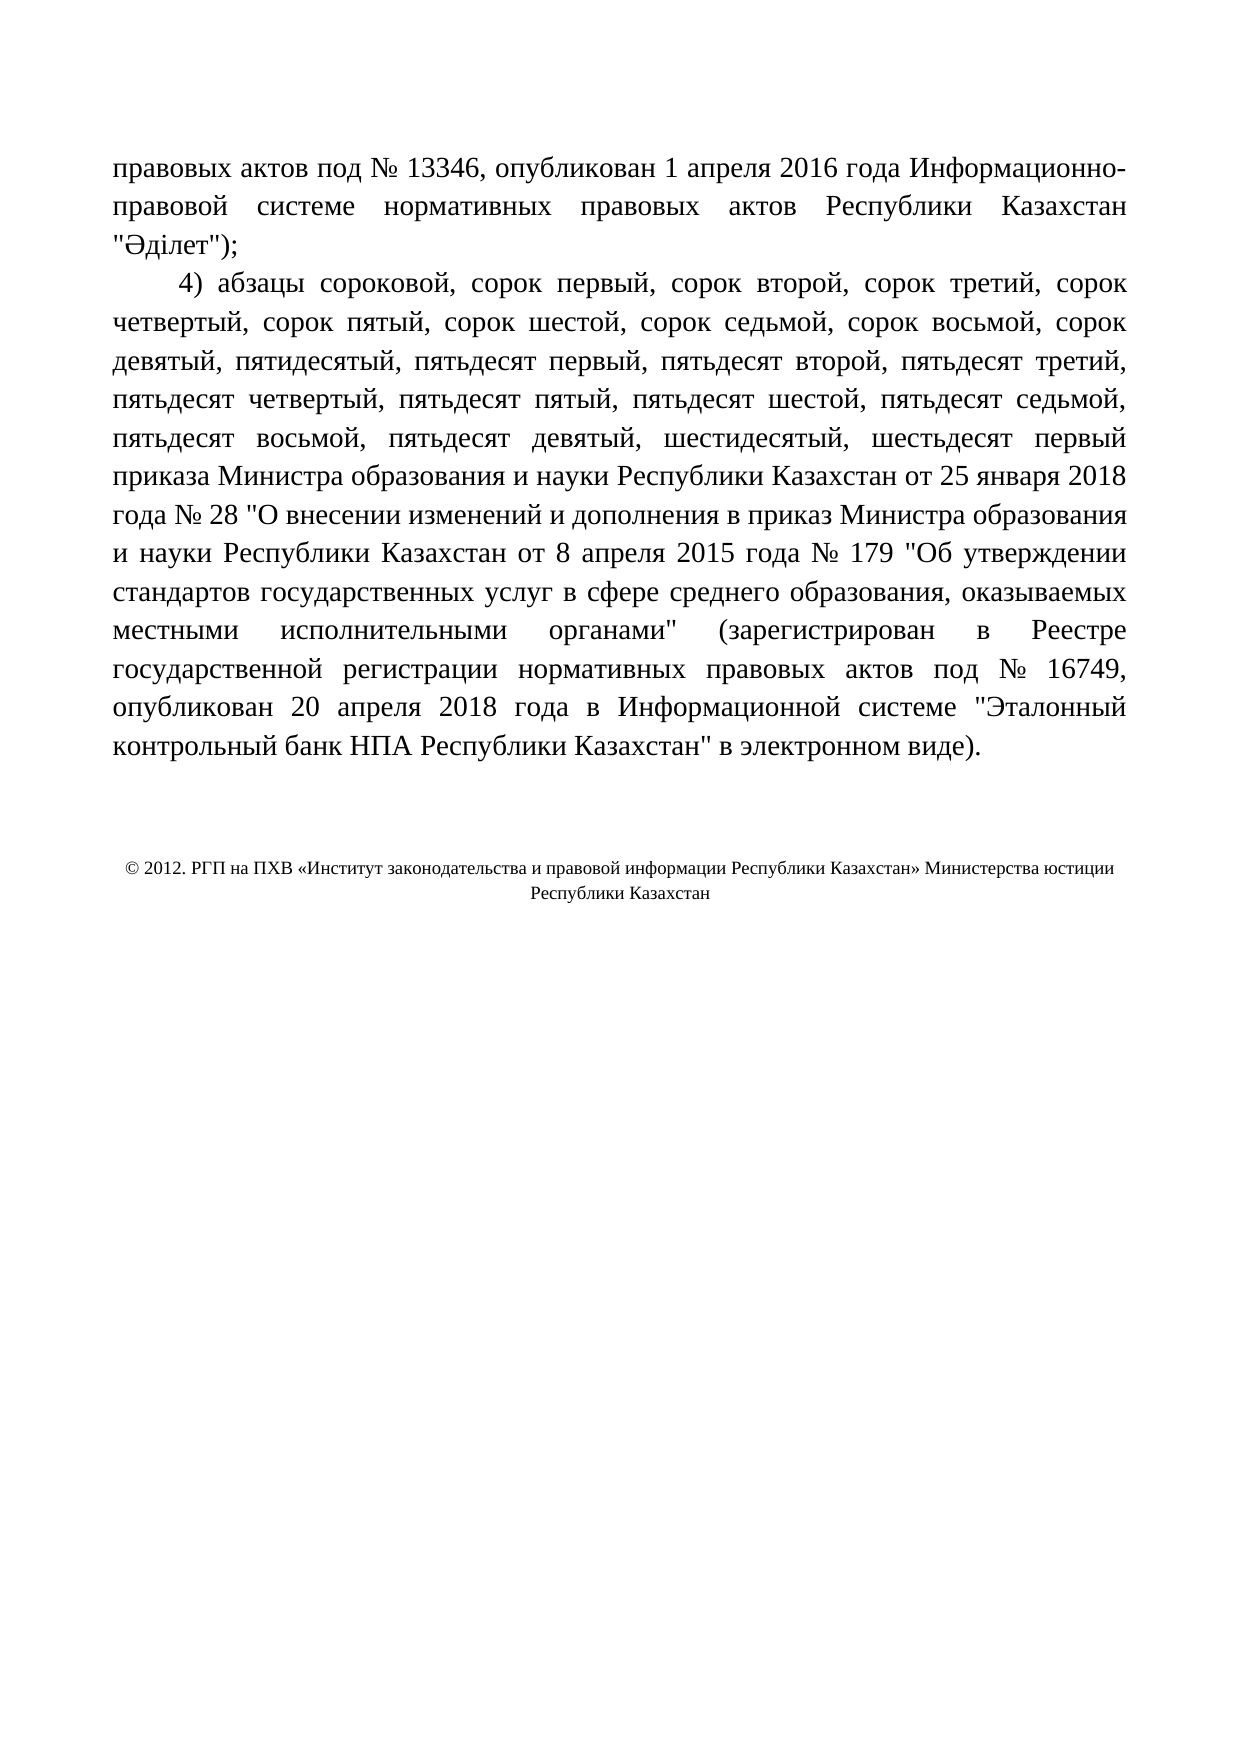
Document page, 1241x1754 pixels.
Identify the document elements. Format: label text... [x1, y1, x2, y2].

text © 2012. РГП на ПХВ «Институт законодательства и правовой информации Республики Казахстан» Министерства юстиции Республики Казахстан [112, 857, 1128, 904]
text 4) абзацы сороковой, сорок первый, сорок второй, сорок третий, сорок четвертый, сорок пятый, сорок шестой, сорок седьмой, сорок восьмой, сорок девятый, пятидесятый, пятьдесят первый, пятьдесят второй, пятьдесят третий, пятьдесят четвертый, пятьдесят пятый, пятьдесят шестой, пятьдесят седьмой, пятьдесят восьмой, пятьдесят девятый, шестидесятый, шестьдесят первый приказа Министра образования и науки Республики Казахстан от 25 января 2018 года № 28 "О внесении изменений и дополнения в приказ Министра образования и науки Республики Казахстан от 8 апреля 2015 года № 179 "Об утверждении стандартов государственных услуг в сфере среднего образования, оказываемых местными исполнительными органами" (зарегистрирован в Реестре государственной регистрации нормативных правовых актов под № 16749, опубликован 20 апреля 2018 года в Информационной системе "Эталонный контрольный банк НПА Республики Казахстан" в электронном виде). [112, 266, 1128, 762]
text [112, 150, 1128, 261]
